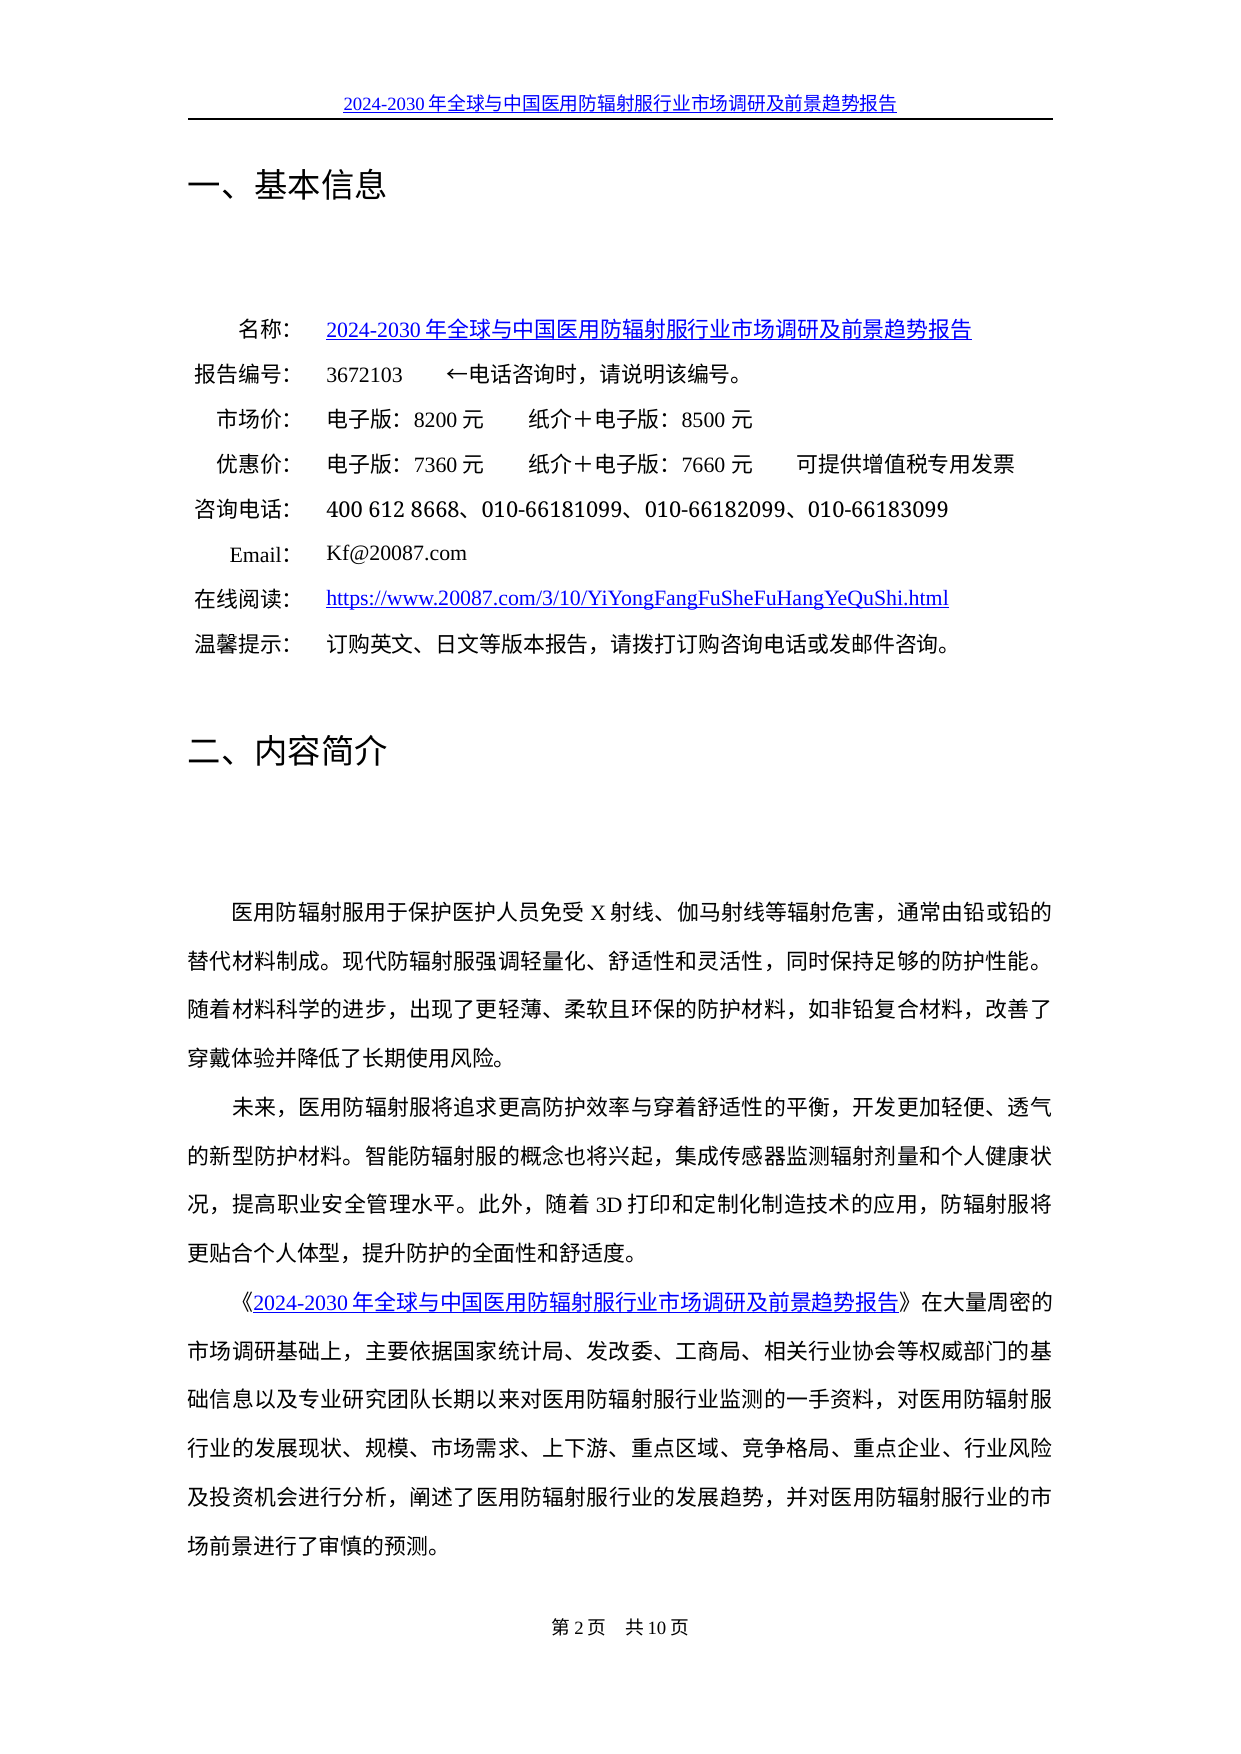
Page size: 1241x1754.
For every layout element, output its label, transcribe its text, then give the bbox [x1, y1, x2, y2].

table_cell Email： [167, 537, 315, 582]
table_cell 电子版：8200 元 纸介＋电子版：8500 元 [315, 402, 1073, 447]
table_header 名称： [167, 312, 315, 357]
table_cell [315, 582, 1073, 627]
table_cell 市场价： [167, 402, 315, 447]
table_cell 订购英文、日文等版本报告，请拨打订购咨询电话或发邮件咨询。 [315, 627, 1073, 672]
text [187, 894, 1053, 1561]
table_cell 在线阅读： [167, 582, 315, 627]
table_cell 优惠价： [167, 447, 315, 492]
table_cell 温馨提示： [167, 627, 315, 672]
title 一、基本信息 [187, 150, 1053, 215]
title 二、内容简介 [187, 717, 1053, 782]
table_cell 报告编号： [167, 357, 315, 402]
table_header 2024-2030年全球与中国医用防辐射服行业市场调研及前景趋势报告 [315, 312, 1073, 357]
table_cell 电子版：7360 元 纸介＋电子版：7660 元 可提供增值税专用发票 [315, 447, 1073, 492]
table_cell 400 612 8668、010-66181099、010-66182099、010-66183099 [315, 492, 1073, 537]
table_cell Kf@20087.com [315, 537, 1073, 582]
table_cell 咨询电话： [167, 492, 315, 537]
table_cell 3672103 ←电话咨询时，请说明该编号。 [315, 357, 1073, 402]
